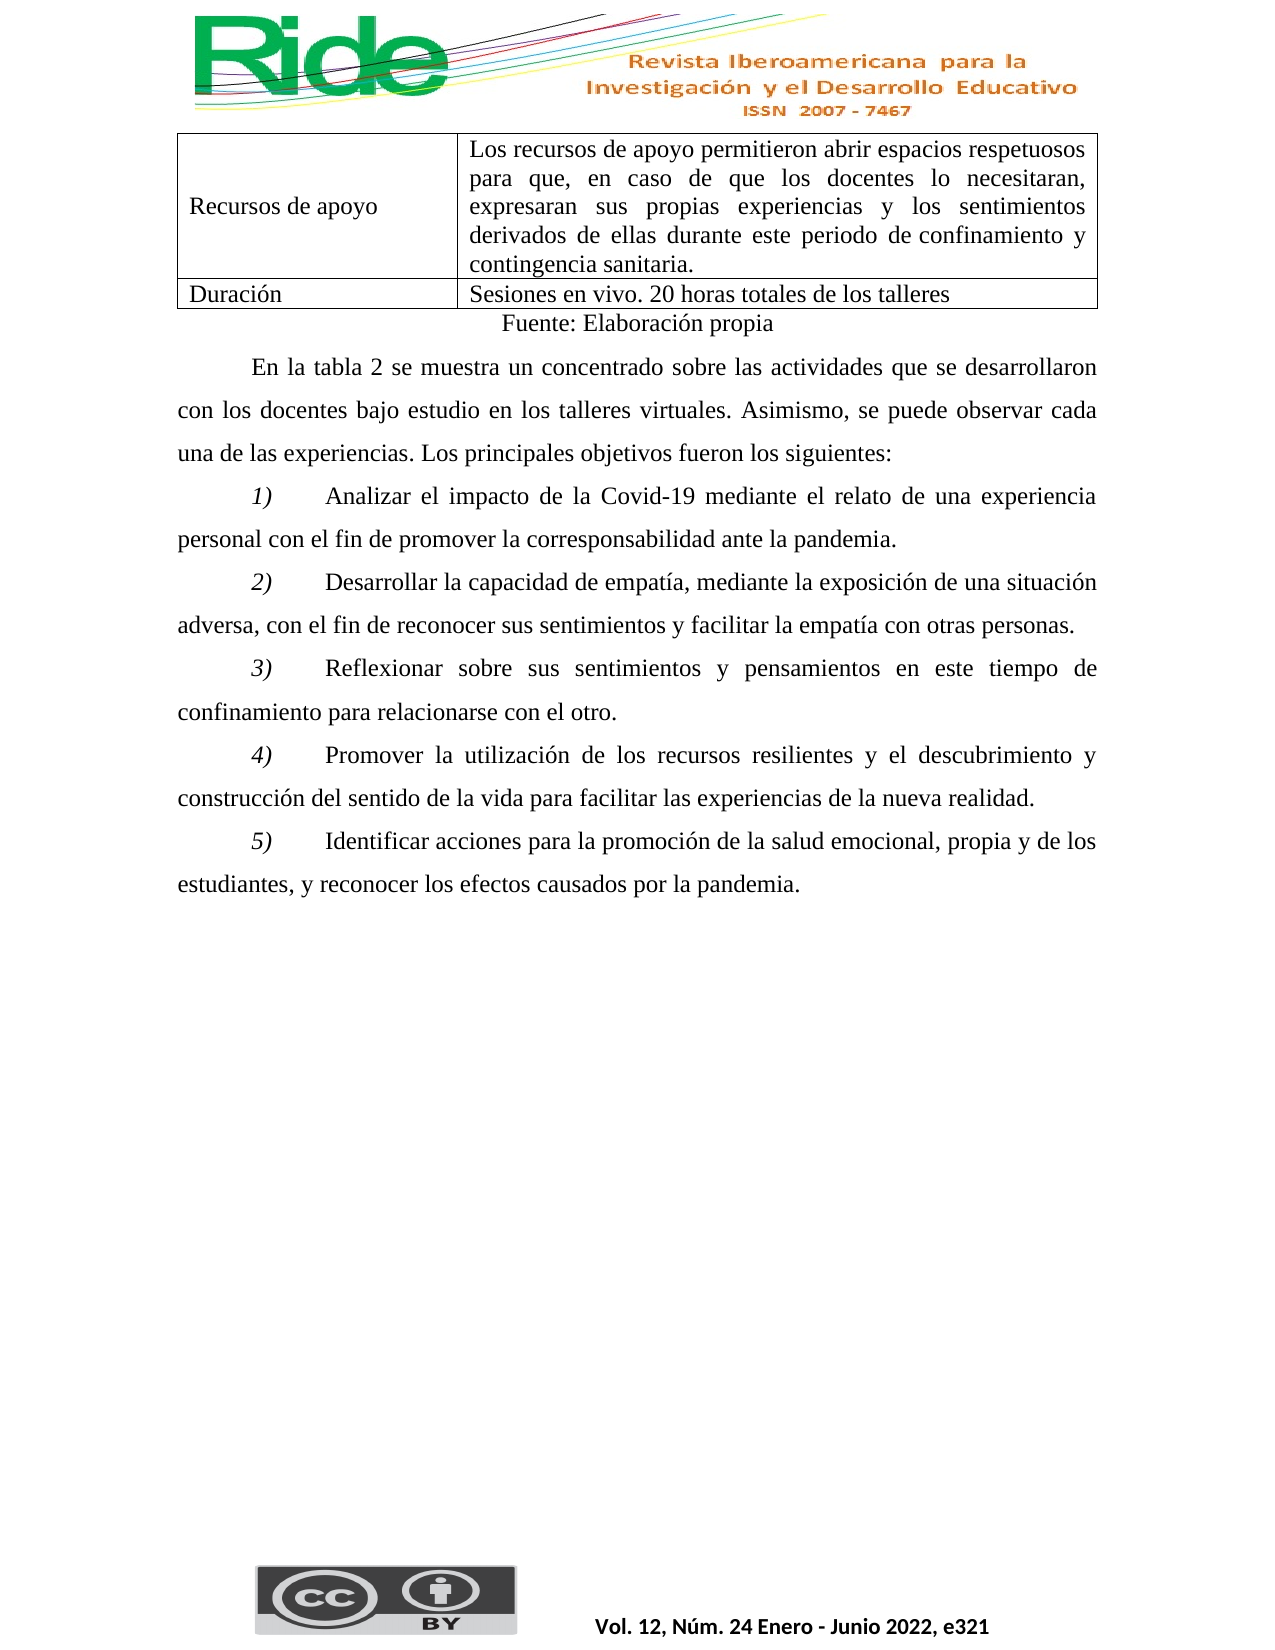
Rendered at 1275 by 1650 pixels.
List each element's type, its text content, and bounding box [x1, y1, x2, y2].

table_cell Sesiones en vivo. 20 horas totales de los talleres [458, 279, 1097, 307]
list Reflexionar sobre sus sentimientos y pensamientos en este tiempo de confinamiento para relacionarse con el otro. [177, 653, 1098, 725]
list Analizar el impacto de la Covid-19 mediante el relato de una experiencia personal con el fin de promover la corresponsabilidad ante la pandemia. [177, 481, 1098, 553]
text En la tabla 2 se muestra un concentrado sobre las actividades que se desarrollaron con los docentes bajo estudio en los talleres virtuales. Asimismo, se puede observar cada una de las experiencias. Los principales objetivos fueron los siguientes: [177, 352, 1098, 467]
table_cell Los recursos de apoyo permitieron abrir espacios respetuosos para que, en caso de que los docentes lo necesitaran, expresaran sus propias experiencias y los sentimientos derivados de ellas durante este periodo de confinamiento y contingencia sanitaria. [458, 134, 1097, 278]
table_cell Duración [178, 279, 457, 307]
picture [254, 1565, 518, 1635]
list Desarrollar la capacidad de empatía, mediante la exposición de una situación adversa, con el fin de reconocer sus sentimientos y facilitar la empatía con otras personas. [177, 567, 1098, 639]
text Fuente: Elaboración propia [177, 309, 1098, 337]
table_cell Recursos de apoyo [178, 134, 457, 278]
list Identificar acciones para la promoción de la salud emocional, propia y de los estudiantes, y reconocer los efectos causados por la pandemia. [177, 826, 1098, 898]
list Promover la utilización de los recursos resilientes y el descubrimiento y construcción del sentido de la vida para facilitar las experiencias de la nueva realidad. [177, 740, 1098, 812]
picture [194, 14, 1081, 119]
